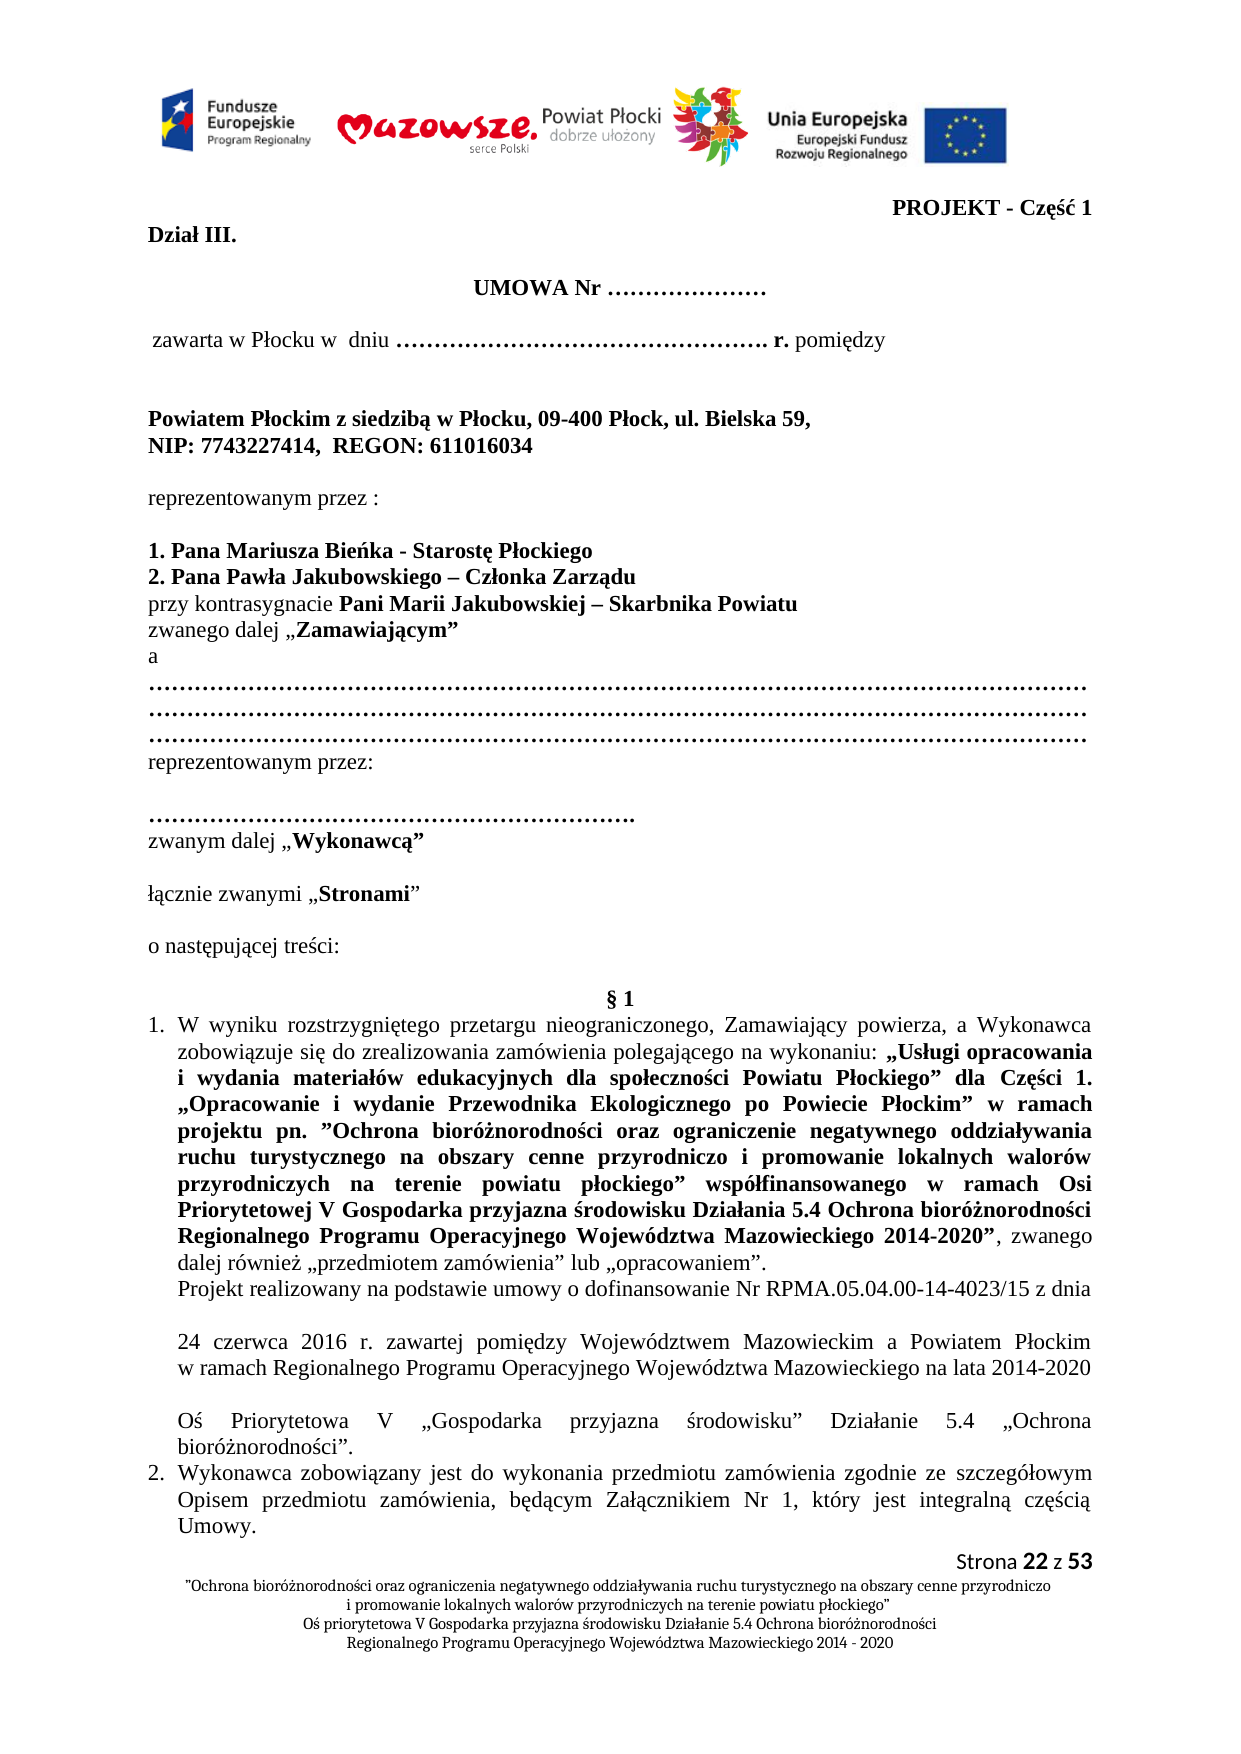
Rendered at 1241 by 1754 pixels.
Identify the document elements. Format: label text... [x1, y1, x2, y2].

text 2. Pana Pawła Jakubowskiego – Członka Zarządu [148, 563, 974, 590]
list W wyniku rozstrzygniętego przetargu nieograniczonego, Zamawiający powierza, a Wykonawca zobowiązuje się do zrealizowania zamówienia polegającego na wykonaniu: „Usługi opracowania i wydania materiałów edukacyjnych dla społeczności Powiatu Płockiego” dla Części 1. „Opracowanie i wydanie Przewodnika Ekologicznego po Powiecie Płockim” w ramach projektu pn. ”Ochrona bioróżnorodności oraz ograniczenie negatywnego oddziaływania ruchu turystycznego na obszary cenne przyrodniczo i promowanie lokalnych walorów przyrodniczych na terenie powiatu płockiego” współfinansowanego w ramach Osi Priorytetowej V Gospodarka przyjazna środowisku Działania 5.4 Ochrona bioróżnorodności Regionalnego Programu Operacyjnego Województwa Mazowieckiego 2014-2020”, zwanego dalej również „przedmiotem zamówienia” lub „opracowaniem”. [148, 1011, 1092, 1275]
text przy kontrasygnacie Pani Marii Jakubowskiej – Skarbnika Powiatu [148, 590, 974, 616]
text a [148, 642, 1092, 669]
text PROJEKT - Część 1 [148, 194, 1092, 221]
text 1. Pana Mariusza Bieńka - Starostę Płockiego [148, 537, 974, 563]
text ………………………………………………………. [148, 801, 1092, 827]
picture [147, 73, 1009, 167]
text o następującej treści: [148, 932, 1092, 959]
text Powiatem Płockim z siedzibą w Płocku, 09-400 Płock, ul. Bielska 59, [148, 405, 869, 432]
text Dział III. [148, 221, 1092, 247]
list Wykonawca zobowiązany jest do wykonania przedmiotu zamówienia zgodnie ze szczegółowym Opisem przedmiotu zamówienia, będącym Załącznikiem Nr 1, który jest integralną częścią Umowy. [148, 1459, 1092, 1538]
text UMOWA Nr ………………… [148, 273, 1092, 300]
text zwanego dalej „Zamawiającym” [148, 616, 974, 642]
text zwanym dalej „Wykonawcą” [148, 827, 1092, 853]
text reprezentowanym przez: [148, 748, 1092, 774]
text Projekt realizowany na podstawie umowy o dofinansowanie Nr RPMA.05.04.00-14-4023/15 z dnia 24 czerwca 2016 r. zawartej pomiędzy Województwem Mazowieckim a Powiatem Płockim w ramach Regionalnego Programu Operacyjnego Województwa Mazowieckiego na lata 2014-2020 Oś Priorytetowa V „Gospodarka przyjazna środowisku” Działanie 5.4 „Ochrona bioróżnorodności”. [177, 1275, 1092, 1459]
text ……………………………………………………………………………………………………………………………………………………………………………………………………………………………………………………………………………………………………………………………………… [148, 669, 1092, 748]
text reprezentowanym przez : [148, 484, 869, 511]
text zawarta w Płocku w dniu …………………………………………. r. pomiędzy [152, 326, 1092, 353]
text NIP: 7743227414, REGON: 611016034 [148, 432, 869, 458]
text łącznie zwanymi „Stronami” [148, 880, 1092, 906]
text § 1 [148, 985, 1092, 1011]
